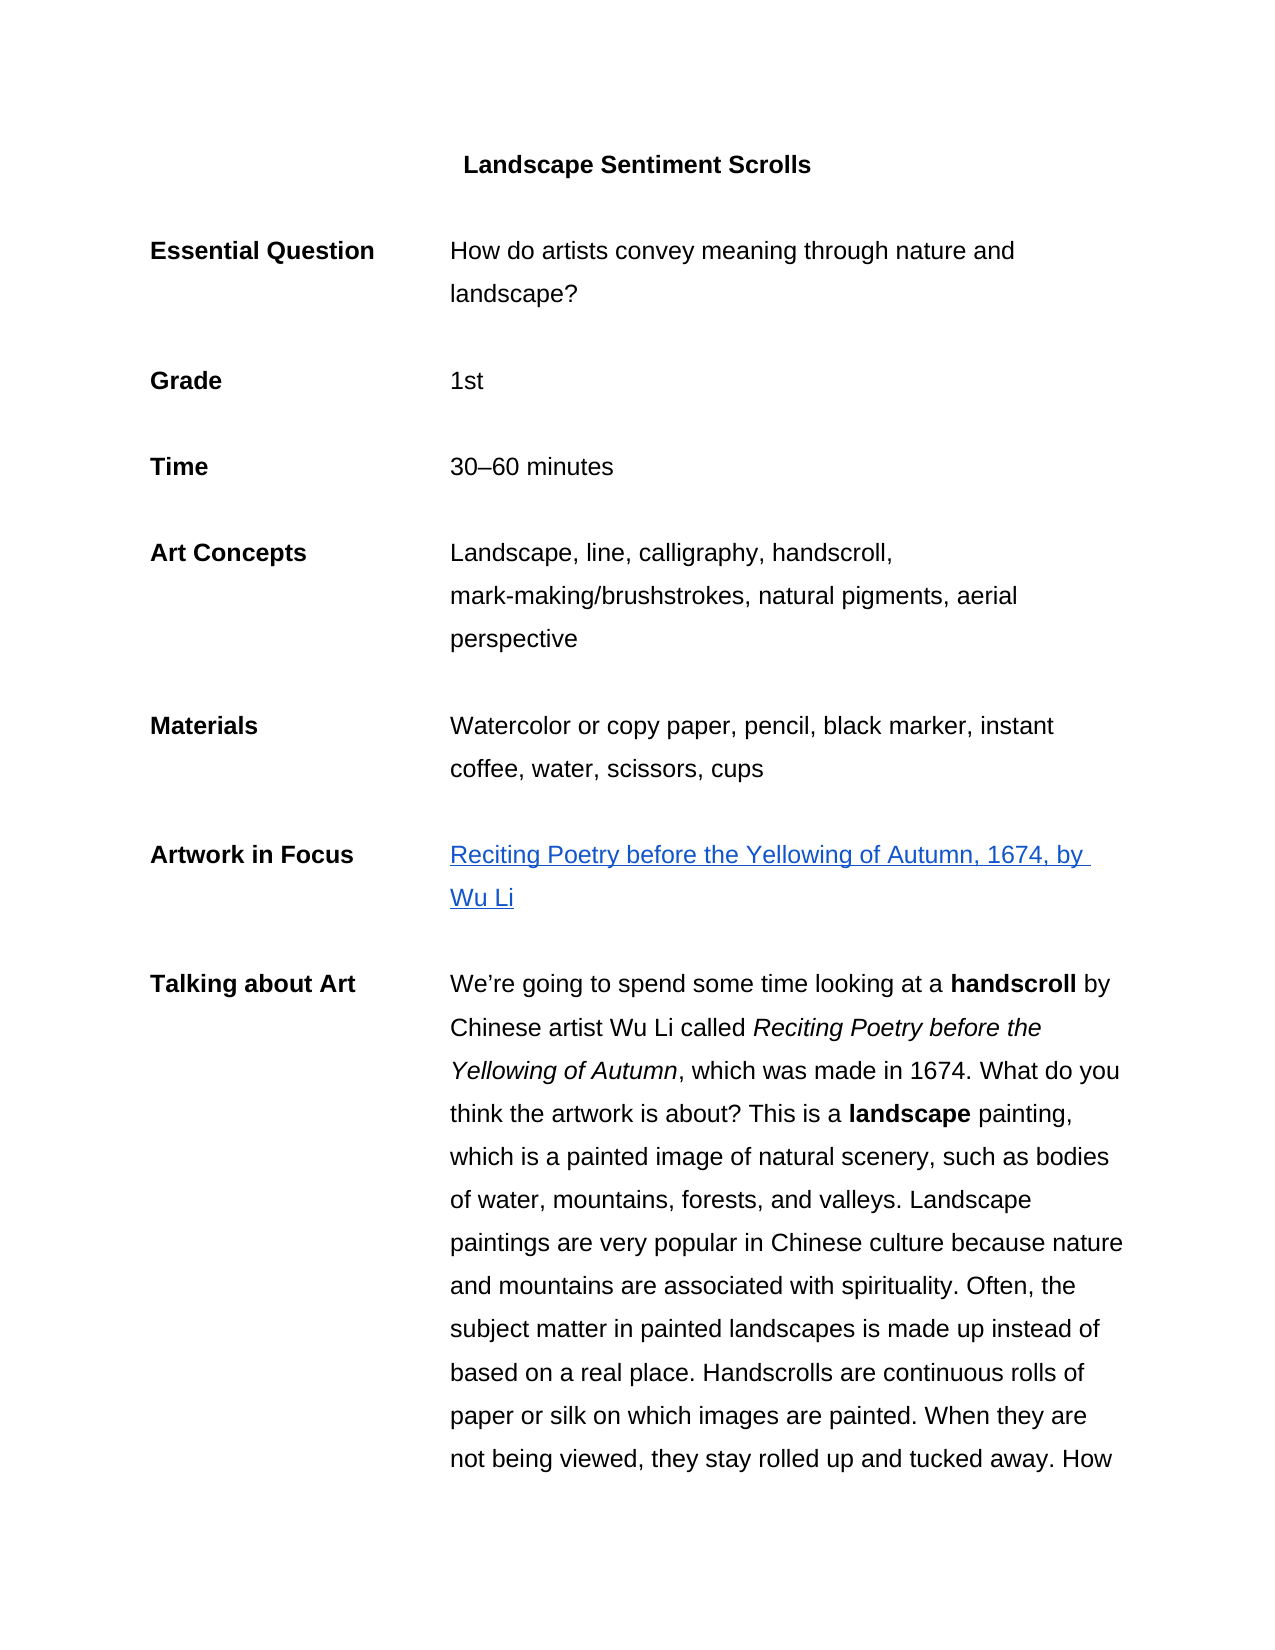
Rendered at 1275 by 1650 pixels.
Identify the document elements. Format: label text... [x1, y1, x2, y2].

text Landscape Sentiment Scrolls [131, 150, 1144, 179]
text Art Concepts Landscape, line, calligraphy, handscroll, mark-making/brushstrokes, natural pigments, aerial perspective [150, 538, 1125, 653]
text Grade 1st [150, 366, 1125, 394]
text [150, 969, 1125, 1472]
text Artwork in Focus Reciting Poetry before the Yellowing of Autumn, 1674, by Wu Li [150, 840, 1125, 912]
text Time 30–60 minutes [150, 452, 1125, 481]
text Essential Question How do artists convey meaning through nature and landscape? [150, 236, 1125, 308]
text Materials Watercolor or copy paper, pencil, black marker, instant coffee, water, scissors, cups [150, 711, 1125, 782]
